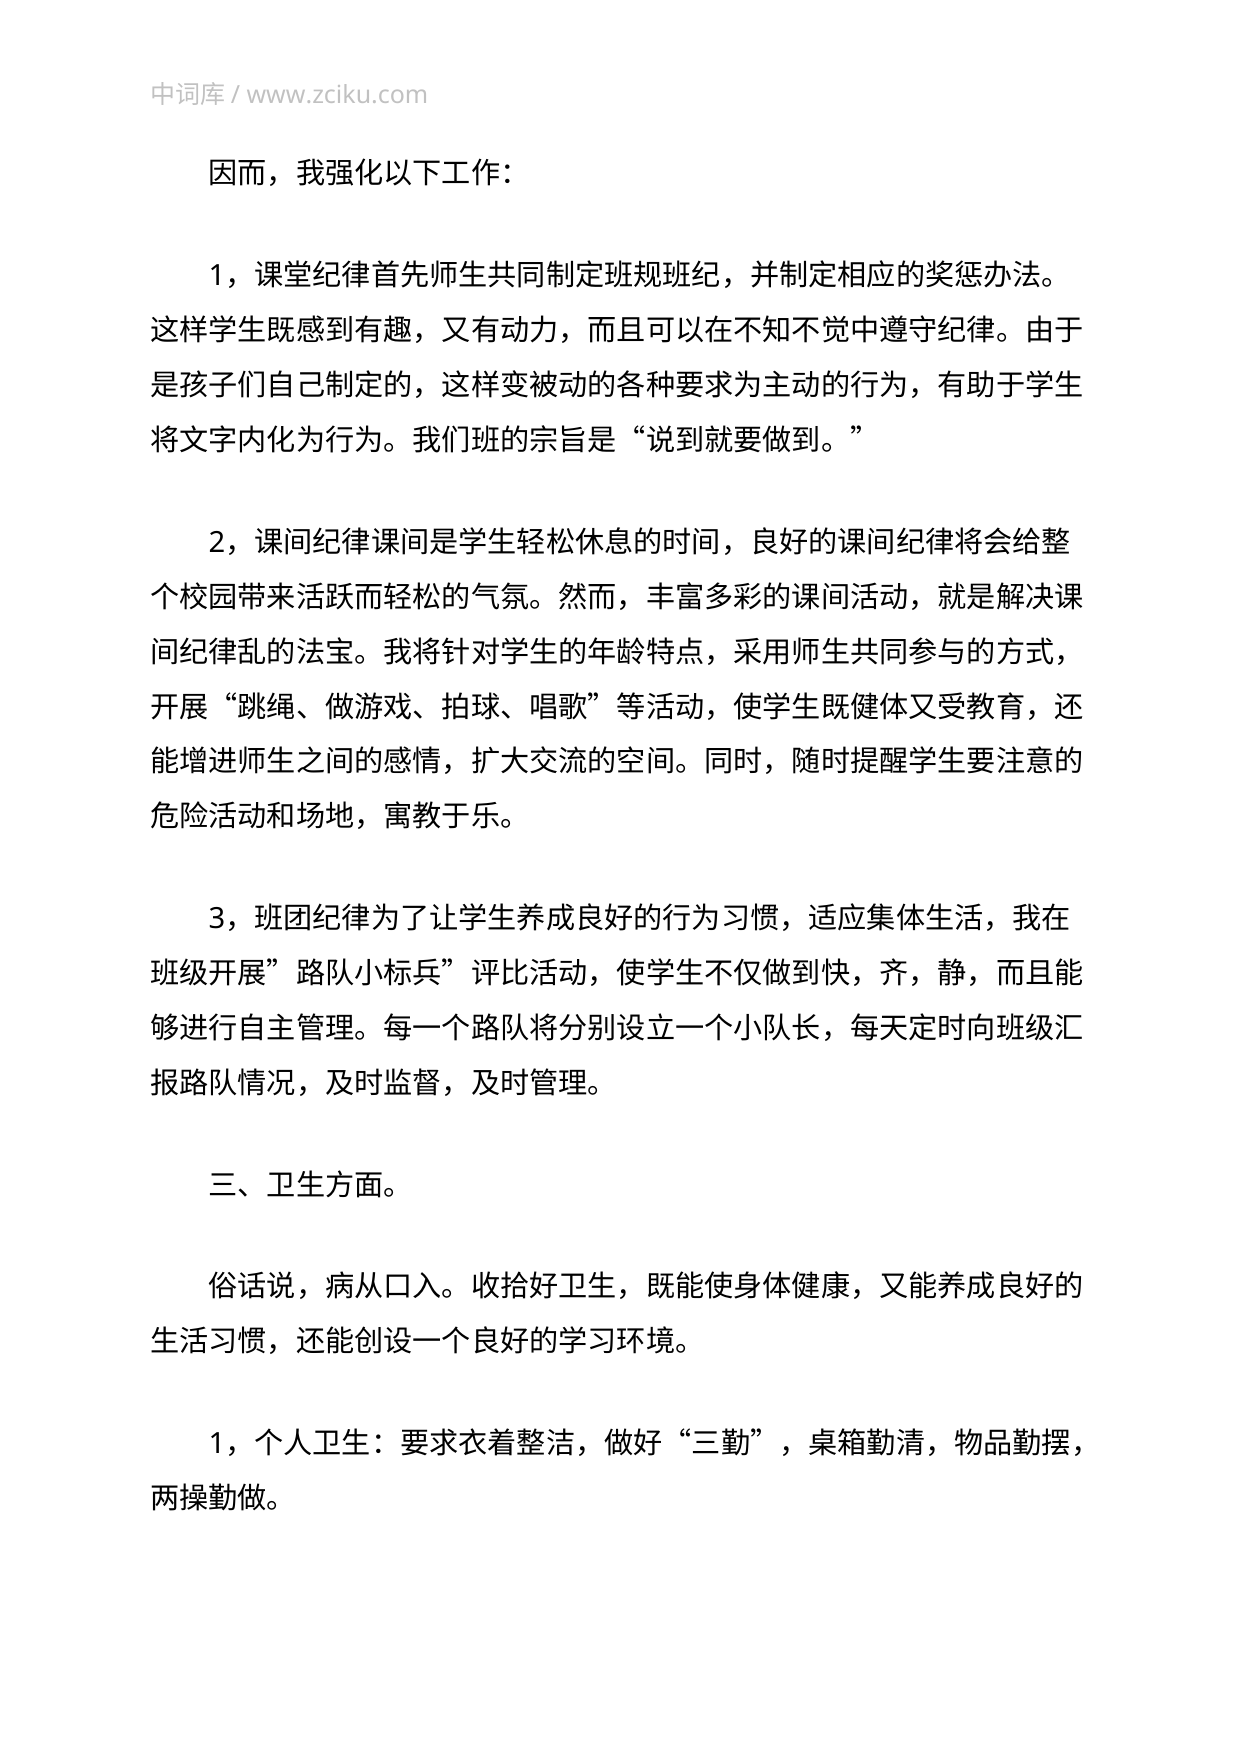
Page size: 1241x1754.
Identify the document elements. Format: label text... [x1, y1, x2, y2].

text 三、卫生方面。 [150, 1161, 1090, 1203]
text 3，班团纪律为了让学生养成良好的行为习惯，适应集体生活，我在班级开展”路队小标兵”评比活动，使学生不仅做到快，齐，静，而且能够进行自主管理。每一个路队将分别设立一个小队长，每天定时向班级汇报路队情况，及时监督，及时管理。 [150, 895, 1090, 1102]
text 2，课间纪律课间是学生轻松休息的时间，良好的课间纪律将会给整个校园带来活跃而轻松的气氛。然而，丰富多彩的课间活动，就是解决课间纪律乱的法宝。我将针对学生的年龄特点，采用师生共同参与的方式，开展“跳绳、做游戏、拍球、唱歌”等活动，使学生既健体又受教育，还能增进师生之间的感情，扩大交流的空间。同时，随时提醒学生要注意的危险活动和场地，寓教于乐。 [150, 518, 1090, 835]
text 1，课堂纪律首先师生共同制定班规班纪，并制定相应的奖惩办法。这样学生既感到有趣，又有动力，而且可以在不知不觉中遵守纪律。由于是孩子们自己制定的，这样变被动的各种要求为主动的行为，有助于学生将文字内化为行为。我们班的宗旨是“说到就要做到。” [150, 252, 1090, 459]
text 因而，我强化以下工作： [150, 150, 1090, 192]
text 1，个人卫生：要求衣着整洁，做好“三勤”，桌箱勤清，物品勤摆，两操勤做。 [150, 1420, 1090, 1517]
text 俗话说，病从口入。收拾好卫生，既能使身体健康，又能养成良好的生活习惯，还能创设一个良好的学习环境。 [150, 1263, 1090, 1360]
